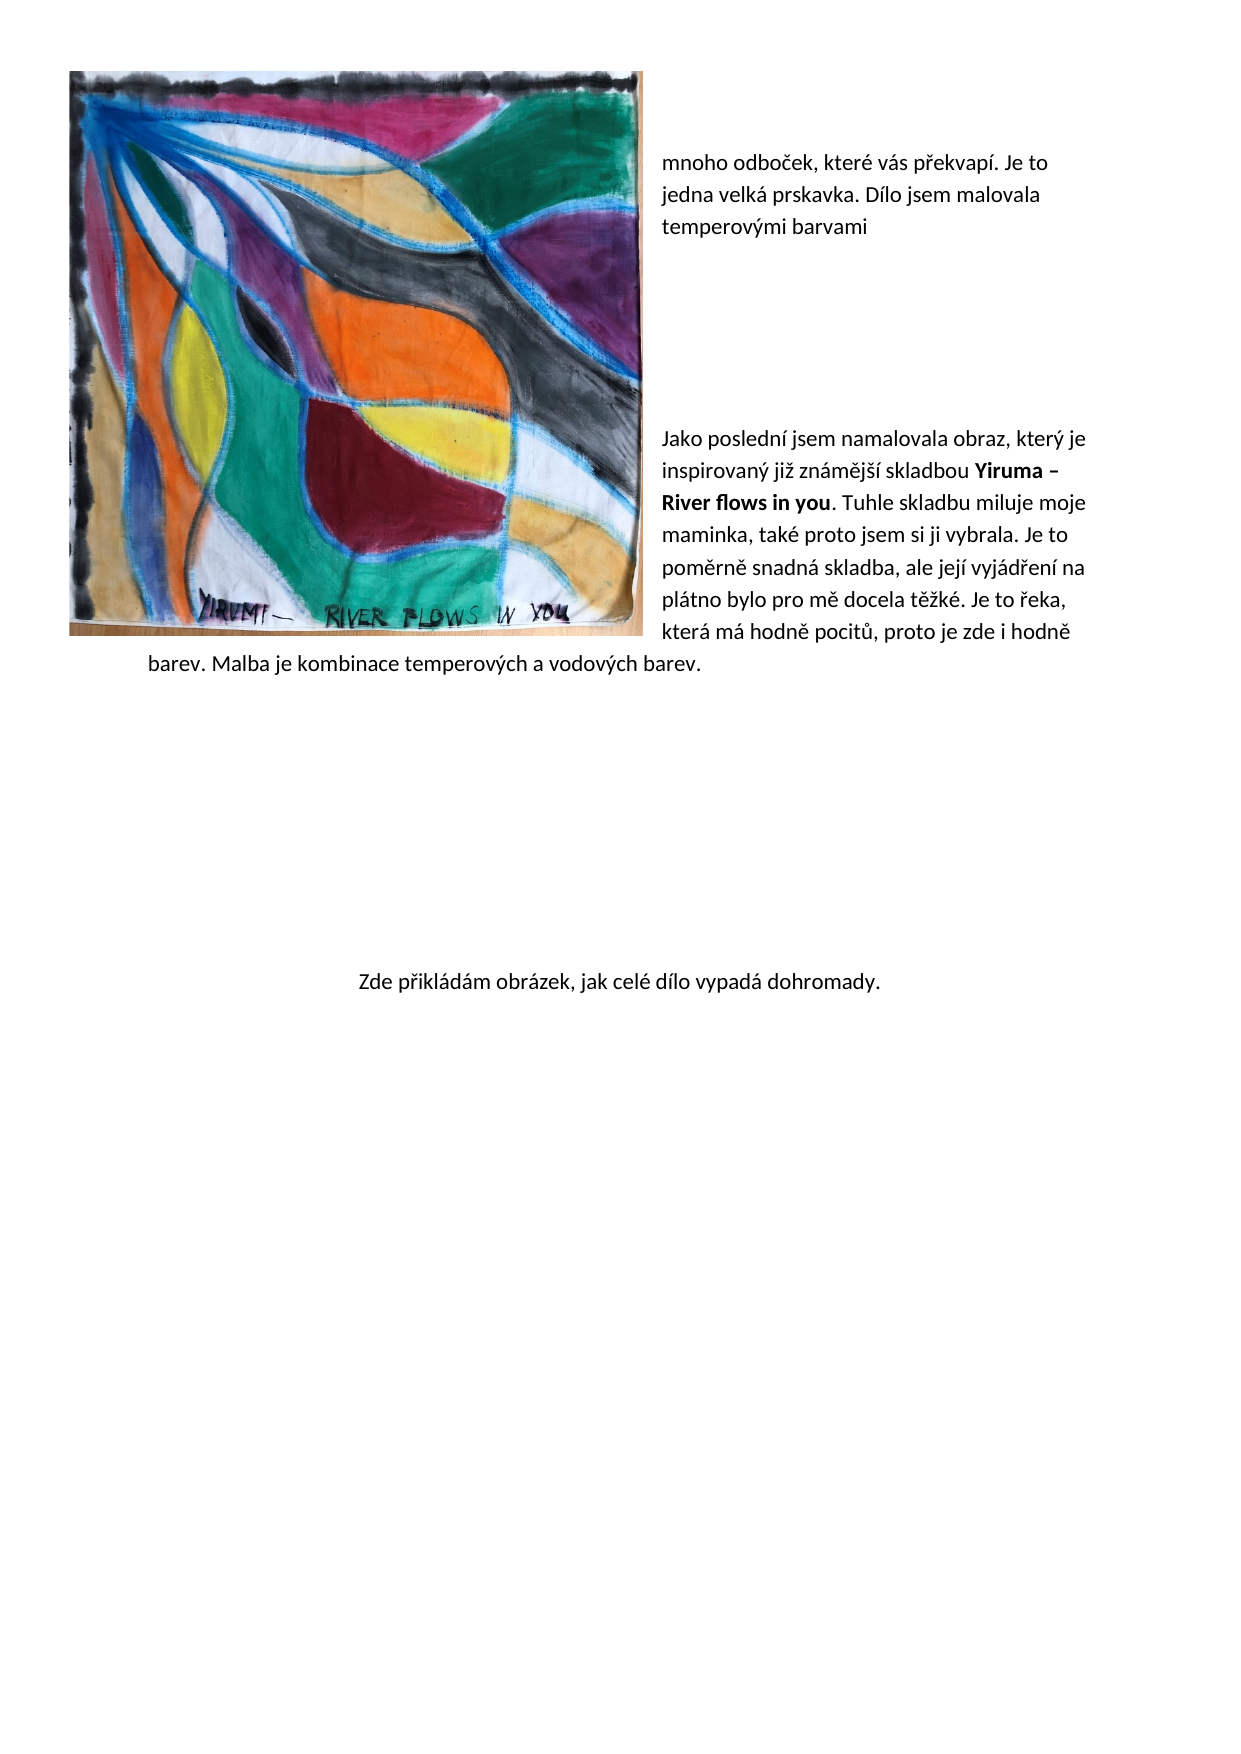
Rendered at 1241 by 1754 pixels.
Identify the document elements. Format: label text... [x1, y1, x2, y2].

text Zde přikládám obrázek, jak celé dílo vypadá dohromady. [148, 967, 1093, 996]
text Jako poslední jsem namalovala obraz, který je inspirovaný již známější skladbou Yiruma – River flows in you. Tuhle skladbu miluje moje maminka, také proto jsem si ji vybrala. Je to poměrně snadná skladba, ale její vyjádření na plátno bylo pro mě docela těžké. Je to řeka, která má hodně pocitů, proto je zde i hodně barev. Malba je kombinace temperových a vodových barev. [148, 424, 1093, 677]
picture [67, 71, 642, 634]
